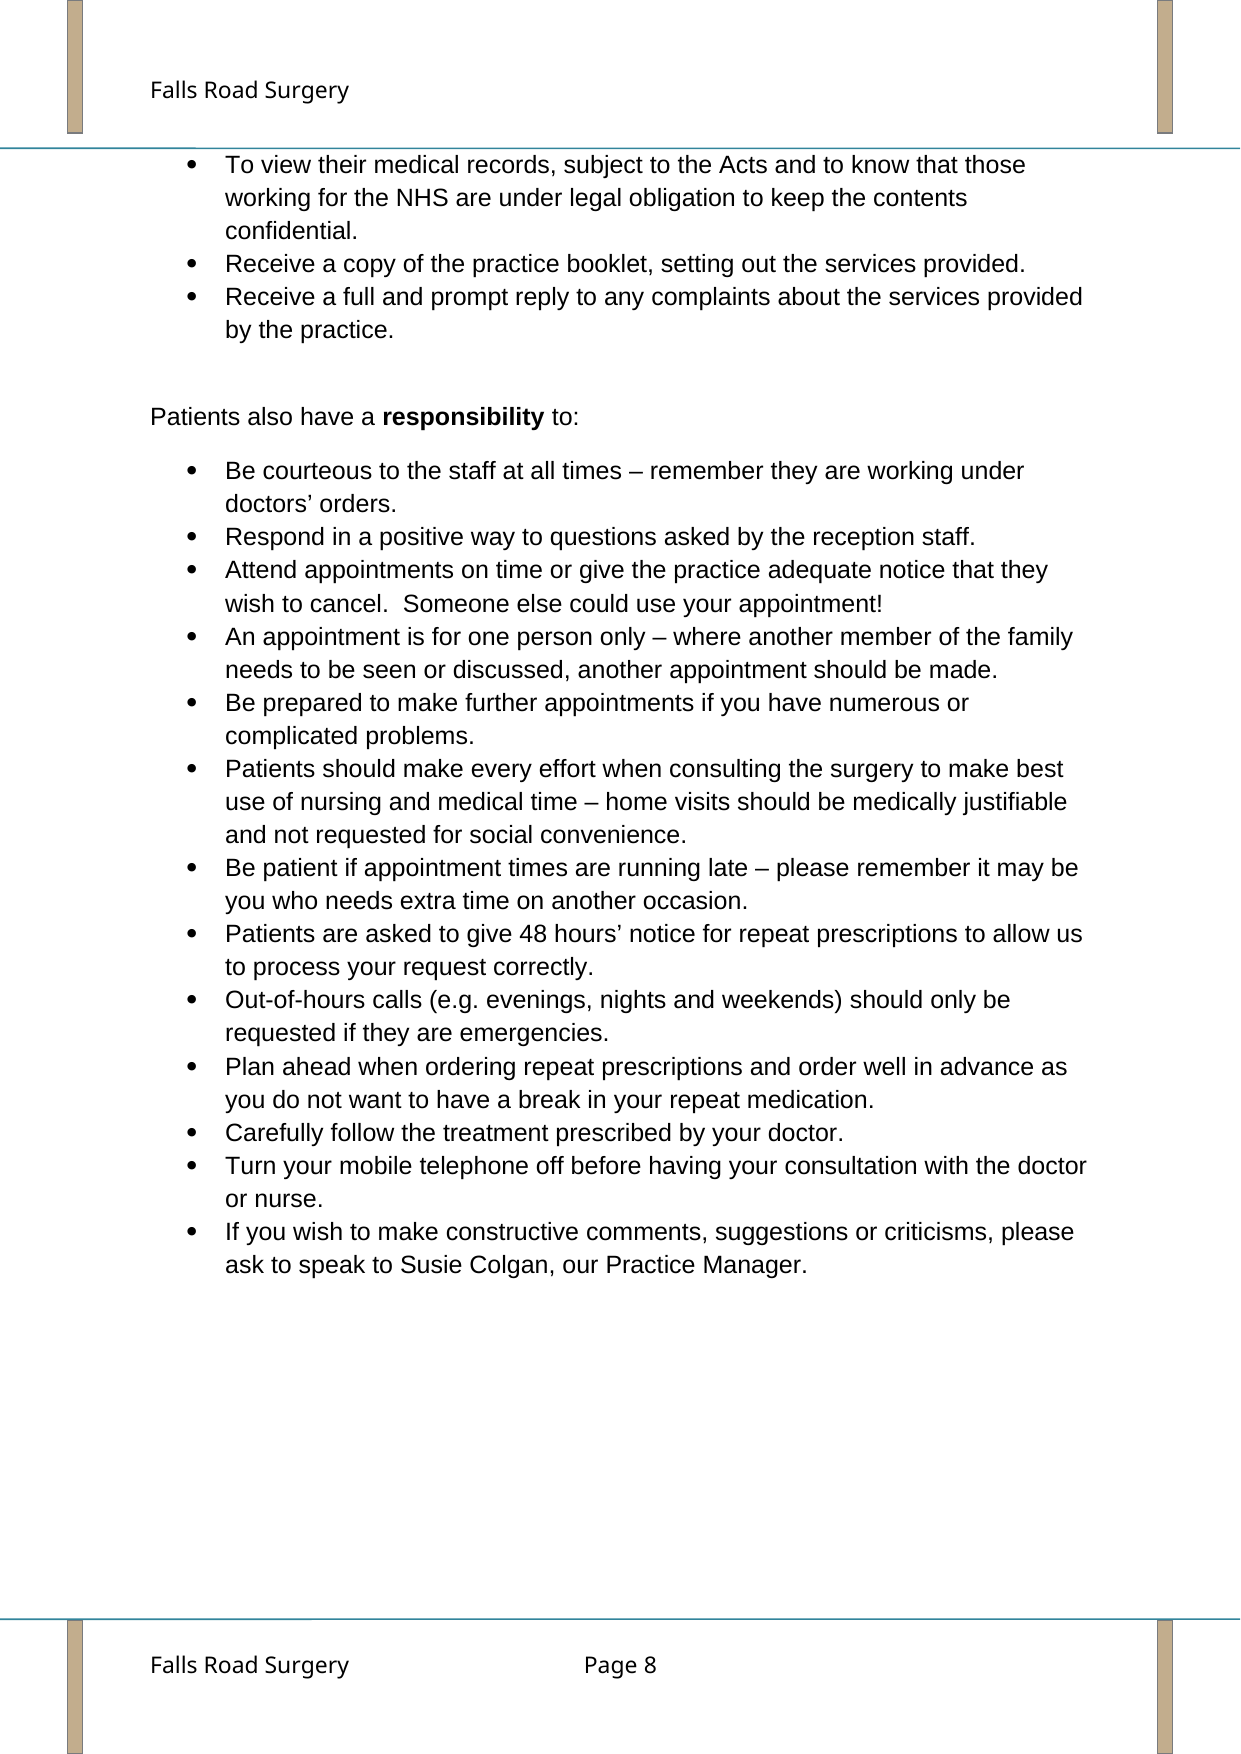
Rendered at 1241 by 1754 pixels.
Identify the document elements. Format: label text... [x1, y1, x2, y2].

list Carefully follow the treatment prescribed by your doctor. [187, 1118, 1090, 1146]
list Patients should make every effort when consulting the surgery to make best use of nursing and medical time – home visits should be medically justifiable and not requested for social convenience. [187, 754, 1090, 849]
list To view their medical records, subject to the Acts and to know that those working for the NHS are under legal obligation to keep the contents confidential. [187, 150, 1090, 245]
list Receive a full and prompt reply to any complaints about the services provided by the practice. [187, 282, 1090, 344]
list An appointment is for one person only – where another member of the family needs to be seen or discussed, another appointment should be made. [187, 622, 1090, 683]
text Patients also have a responsibility to: [150, 402, 1090, 431]
list If you wish to make constructive comments, suggestions or criticisms, please ask to speak to Susie Colgan, our Practice Manager. [187, 1217, 1090, 1279]
list Attend appointments on time or give the practice adequate notice that they wish to cancel. Someone else could use your appointment! [187, 555, 1090, 617]
list Plan ahead when ordering repeat prescriptions and order well in advance as you do not want to have a break in your repeat medication. [187, 1051, 1090, 1113]
list Respond in a positive way to questions asked by the reception staff. [187, 522, 1090, 551]
list Be patient if appointment times are running late – please remember it may be you who needs extra time on another occasion. [187, 853, 1090, 915]
list Be courteous to the staff at all times – remember they are working under doctors’ orders. [187, 456, 1090, 518]
list Turn your mobile telephone off before having your consultation with the doctor or nurse. [187, 1151, 1090, 1213]
list Out-of-hours calls (e.g. evenings, nights and weekends) should only be requested if they are emergencies. [187, 985, 1090, 1047]
list Receive a copy of the practice booklet, setting out the services provided. [187, 249, 1090, 278]
list Patients are asked to give 48 hours’ notice for repeat prescriptions to allow us to process your request correctly. [187, 919, 1090, 981]
list Be prepared to make further appointments if you have numerous or complicated problems. [187, 688, 1090, 749]
